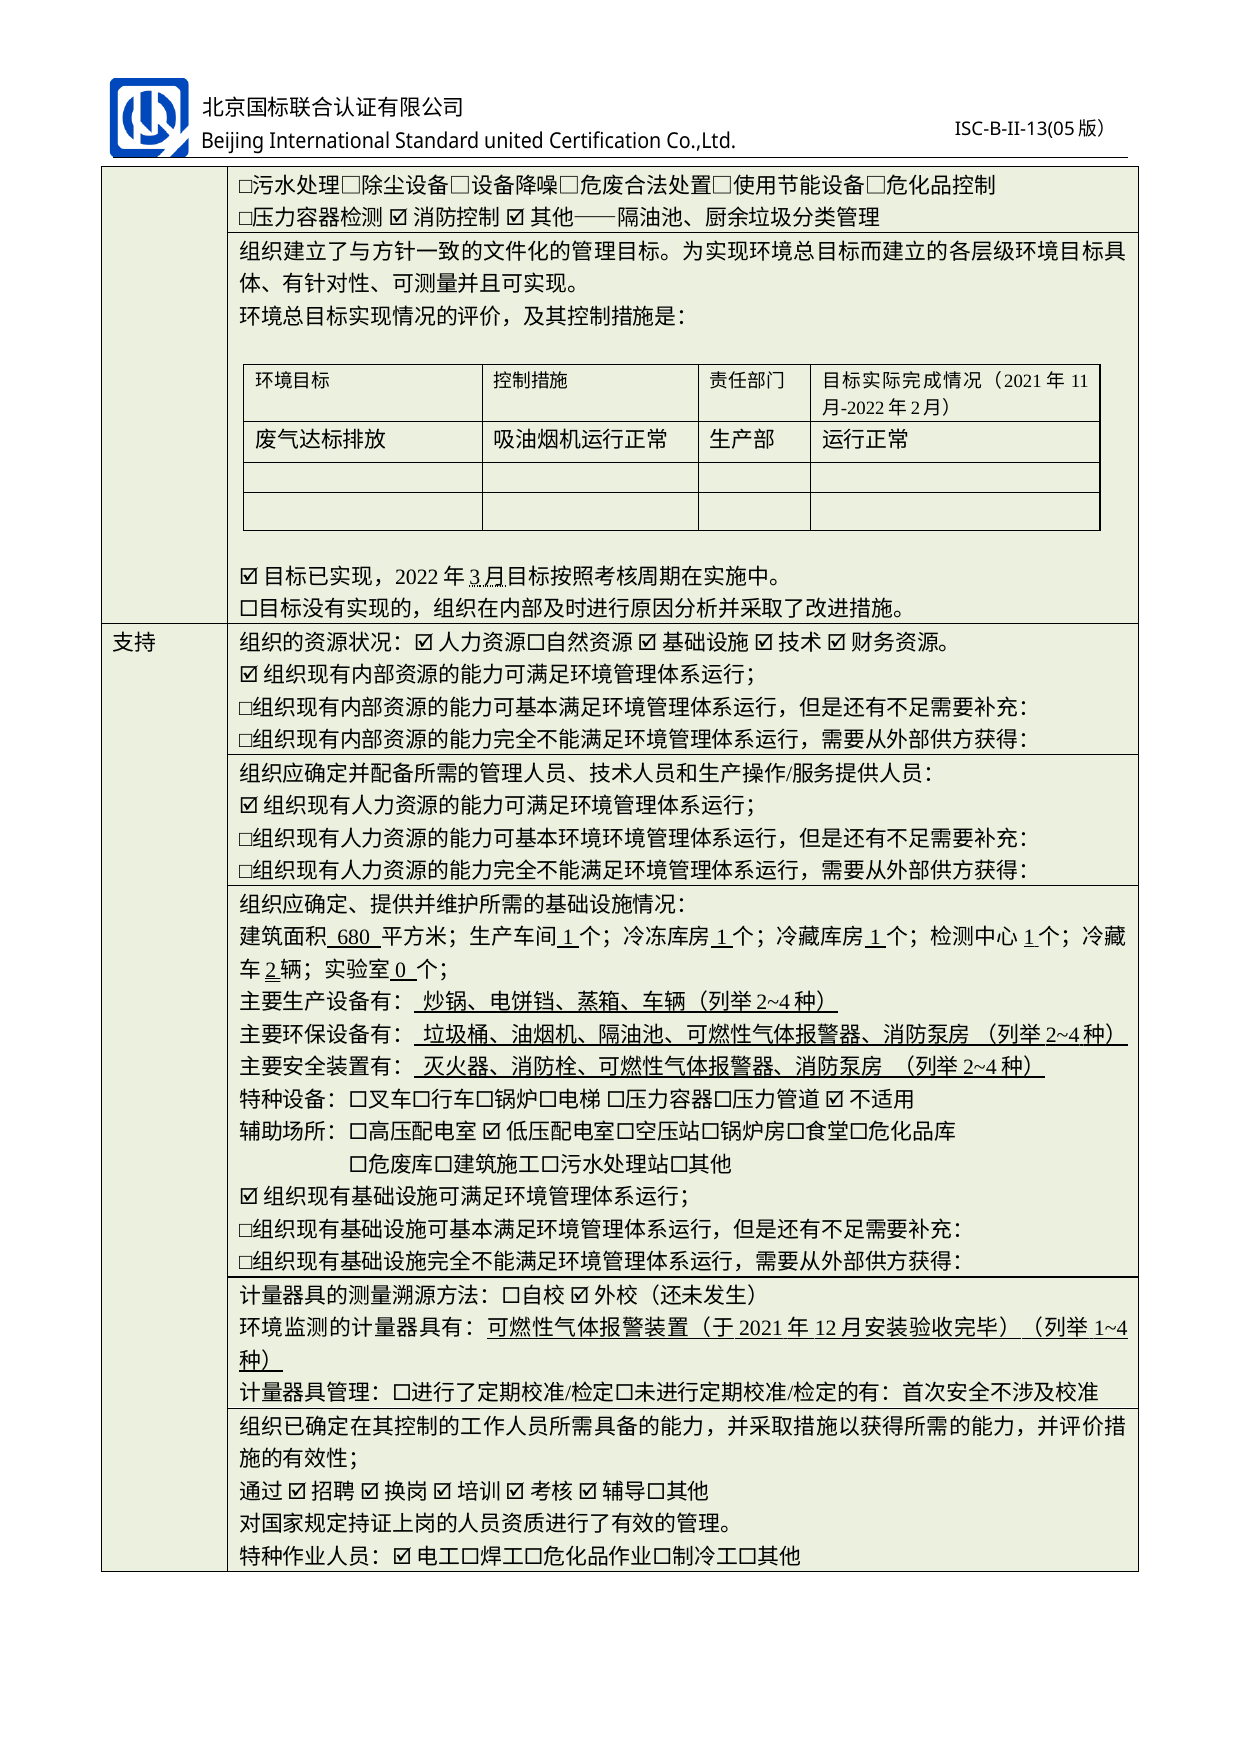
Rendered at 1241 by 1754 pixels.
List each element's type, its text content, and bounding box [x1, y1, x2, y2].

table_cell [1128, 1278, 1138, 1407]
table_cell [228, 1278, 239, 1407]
picture [109, 78, 189, 158]
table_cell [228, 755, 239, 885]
table_cell 组织应确定、提供并维护所需的基础设施情况： 建筑面积 680 平方米；生产车间 1 个；冷冻库房 1 个；冷藏库房 1 个；检测中心 1个；冷藏车2辆；实验室 0 个； 主要生产设备有： 炒锅、电饼铛、蒸箱、车辆（列举2~4种） 主要环保设备有： 垃圾桶、油烟机、隔油池、可燃性气体报警器、消防泵房 （列举2~4种） 主要安全装置有： 灭火器、消防栓、可燃性气体报警器、消防泵房 （列举2~4种） 特种设备：叉车行车锅炉电梯 压力容器压力管道不适用 辅助场所：高压配电室低压配电室空压站锅炉房食堂危化品库 危废库建筑施工污水处理站其他 组织现有基础设施可满足环境管理体系运行； □组织现有基础设施可基本满足环境管理体系运行，但是还有不足需要补充： □组织现有基础设施完全不能满足环境管理体系运行，需要从外部供方获得： [228, 886, 1138, 1276]
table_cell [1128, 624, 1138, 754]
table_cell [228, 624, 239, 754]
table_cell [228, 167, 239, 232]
table_cell 支持 [102, 624, 227, 1571]
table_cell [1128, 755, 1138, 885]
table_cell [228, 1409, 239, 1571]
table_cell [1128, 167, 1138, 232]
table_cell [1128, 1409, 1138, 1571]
